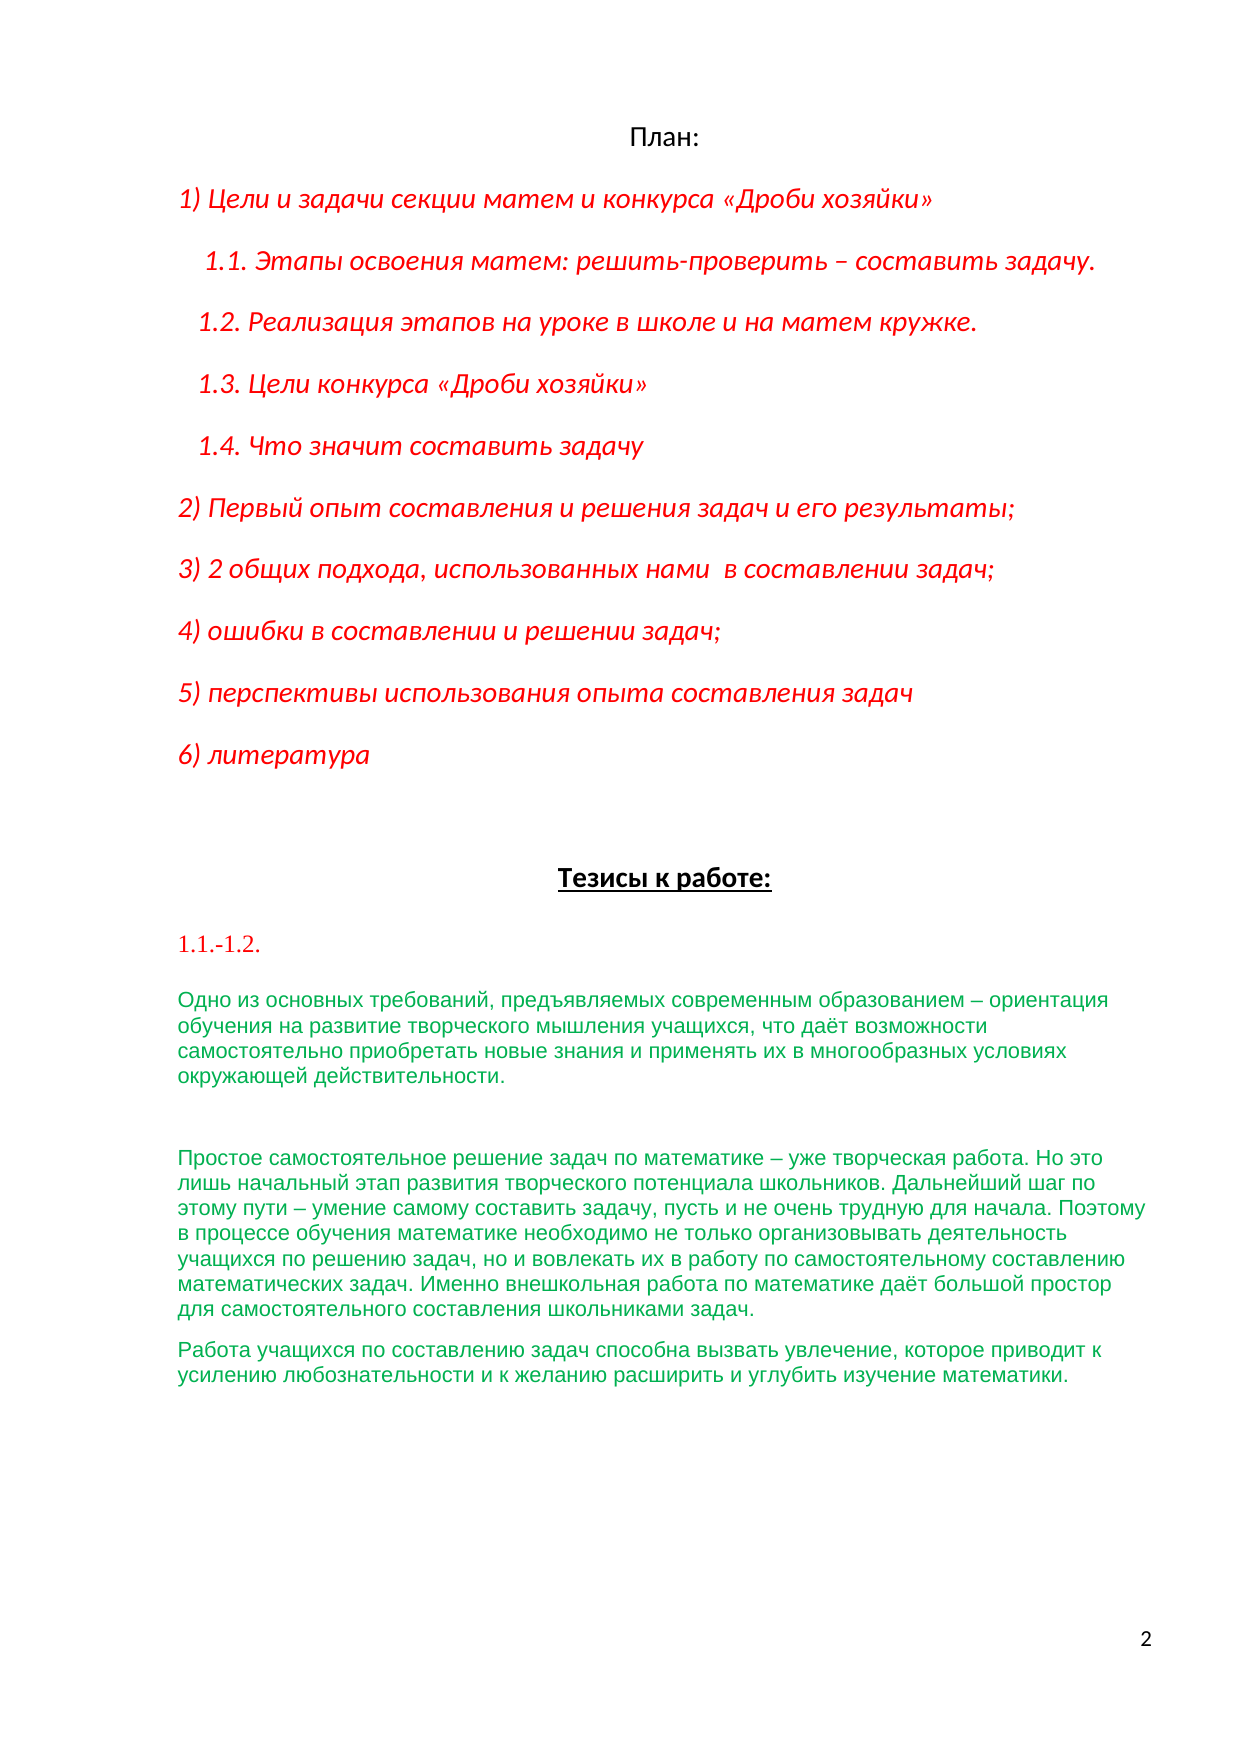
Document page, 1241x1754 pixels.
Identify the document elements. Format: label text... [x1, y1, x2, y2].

text План: [177, 118, 1152, 154]
text 1.3. Цели конкурса «Дроби хозяйки» [177, 365, 1152, 401]
text 1.2. Реализация этапов на уроке в школе и на матем кружке. [177, 303, 1152, 339]
text Одно из основных требований, предъявляемых современным образованием – ориентация обучения на развитие творческого мышления учащихся, что даёт возможности самостоятельно приобретать новые знания и применять их в многообразных условиях окружающей действительности. [177, 987, 1152, 1088]
text Простое самостоятельное решение задач по математике – уже творческая работа. Но это лишь начальный этап развития творческого потенциала школьников. Дальнейший шаг по этому пути – умение самому составить задачу, пусть и не очень трудную для начала. Поэтому в процессе обучения математике необходимо не только организовывать деятельность учащихся по решению задач, но и вовлекать их в работу по самостоятельному составлению математических задач. Именно внешкольная работа по математике даёт большой простор для самостоятельного составления школьниками задач. [177, 1145, 1152, 1321]
text 2) Первый опыт составления и решения задач и его результаты; [177, 489, 1152, 524]
text 6) литература [177, 736, 1152, 771]
text 3) 2 общих подхода, использованных нами в составлении задач; [177, 551, 1152, 586]
text Работа учащихся по составлению задач способна вызвать увлечение, которое приводит к усилению любознательности и к желанию расширить и углубить изучение математики. [177, 1337, 1152, 1387]
text 5) перспективы использования опыта составления задач [177, 674, 1152, 710]
text 1.1.-1.2. [177, 929, 1152, 958]
text Тезисы к работе: [177, 859, 1152, 895]
text 1.4. Что значит составить задачу [177, 427, 1152, 463]
text 1.1. Этапы освоения матем: решить-проверить – составить задачу. [177, 242, 1152, 277]
text 1) Цели и задачи секции матем и конкурса «Дроби хозяйки» [177, 180, 1152, 216]
text 4) ошибки в составлении и решении задач; [177, 612, 1152, 648]
